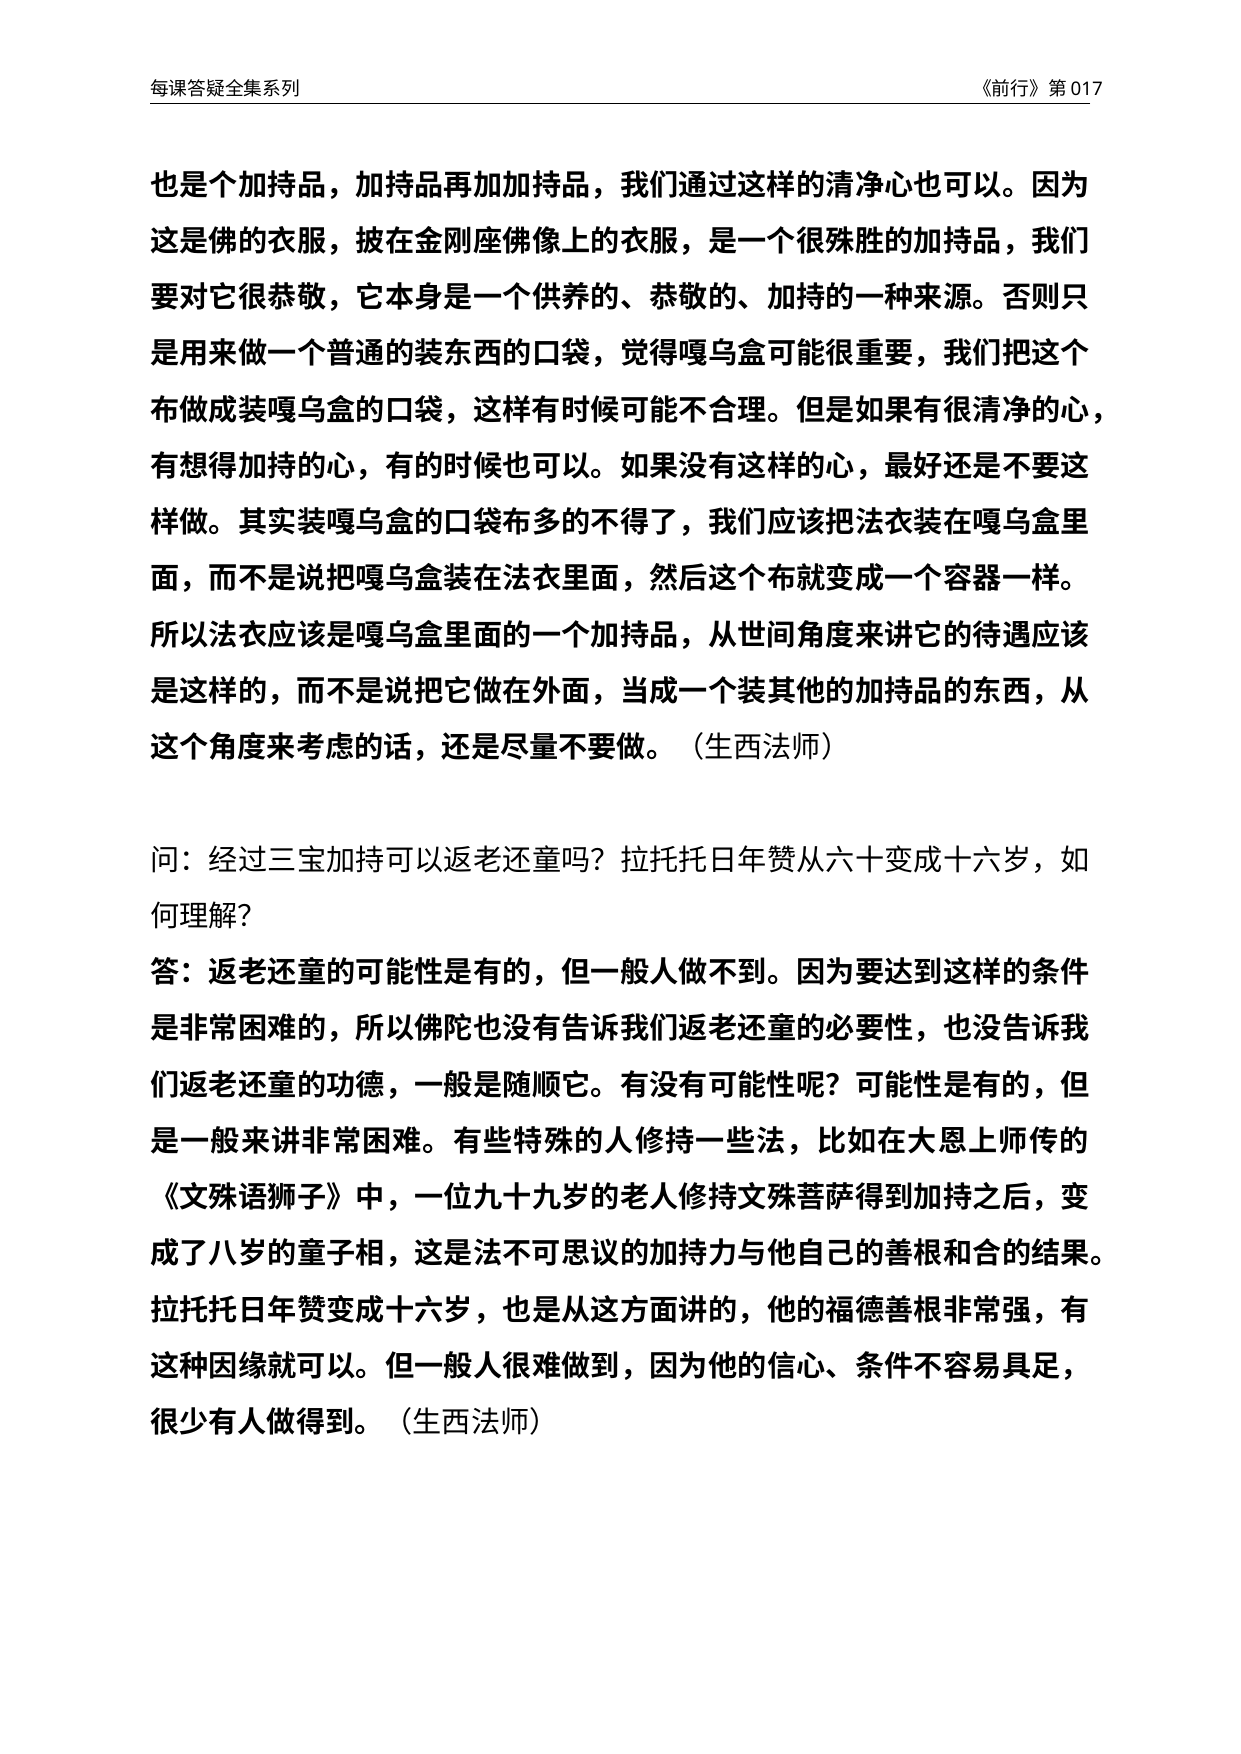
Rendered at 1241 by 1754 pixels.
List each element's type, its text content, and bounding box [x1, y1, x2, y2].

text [150, 150, 1090, 769]
text 答：返老还童的可能性是有的，但一般人做不到。因为要达到这样的条件是非常困难的，所以佛陀也没有告诉我们返老还童的必要性，也没告诉我们返老还童的功德，一般是随顺它。有没有可能性呢？可能性是有的，但是一般来讲非常困难。有些特殊的人修持一些法，比如在大恩上师传的《文殊语狮子》中，一位九十九岁的老人修持文殊菩萨得到加持之后，变成了八岁的童子相，这是法不可思议的加持力与他自己的善根和合的结果。拉托托日年赞变成十六岁，也是从这方面讲的，他的福德善根非常强，有这种因缘就可以。但一般人很难做到，因为他的信心、条件不容易具足，很少有人做得到。（生西法师） [150, 937, 1090, 1444]
text 问：经过三宝加持可以返老还童吗？拉托托日年赞从六十变成十六岁，如何理解？ [150, 825, 1090, 937]
